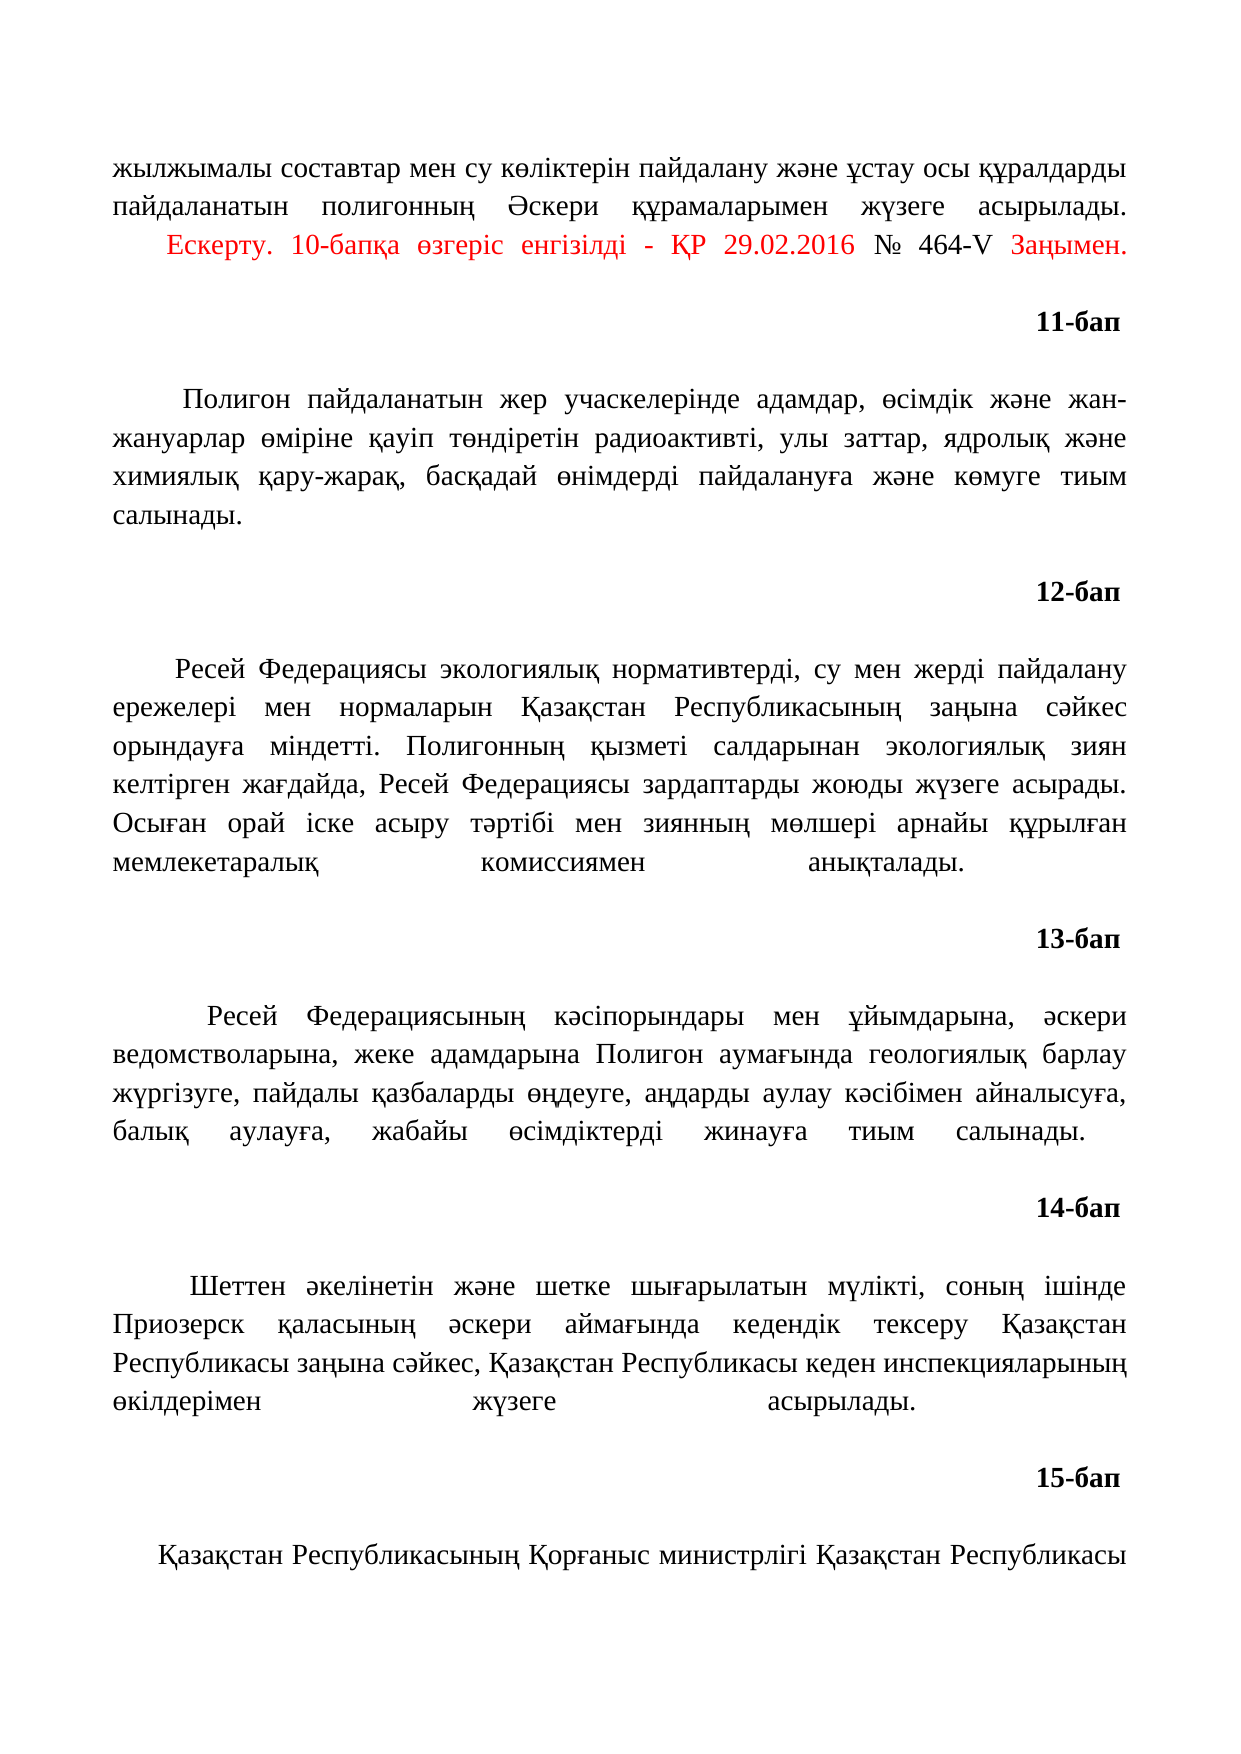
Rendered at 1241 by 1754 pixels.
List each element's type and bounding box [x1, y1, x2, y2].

text [112, 150, 1128, 1571]
